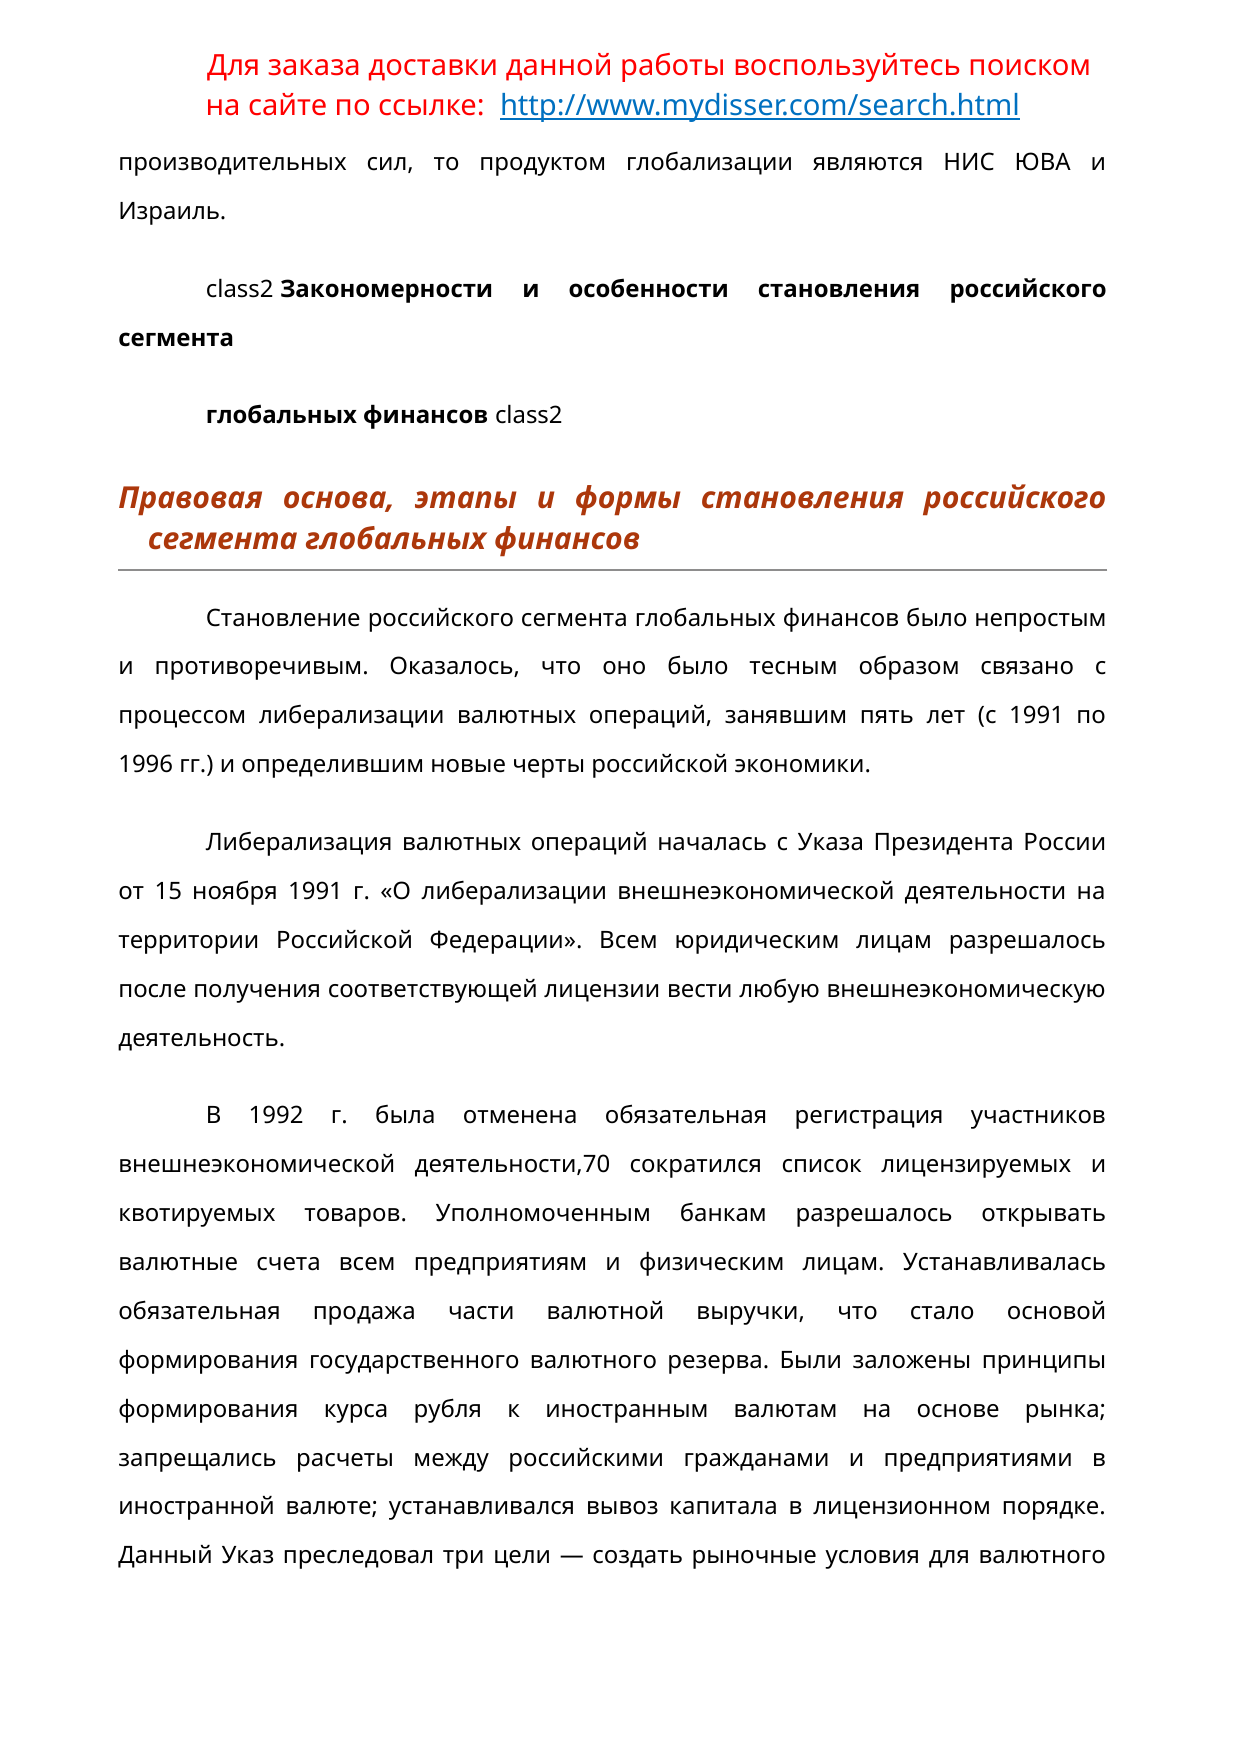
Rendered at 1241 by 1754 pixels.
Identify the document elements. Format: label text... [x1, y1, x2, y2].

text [118, 144, 1107, 226]
text Становление российского сегмента глобальных финансов было непростым и противоречивым. Оказалось, что оно было тесным образом связано с процессом либерализации валютных операций, занявшим пять лет (с 1991 по 1996 гг.) и определившим новые черты российской экономики. [118, 600, 1107, 779]
text глобальных финансов class2 [118, 398, 1107, 431]
text Либерализация валютных операций началась с Указа Президента России от 15 ноября 1991 г. «О либерализации внешнеэкономической деятельности на территории Российской Федерации». Всем юридическим лицам разрешалось после получения соответствующей лицензии вести любую внешнеэкономическую деятельность. [118, 825, 1107, 1053]
subtitle Правовая основа, этапы и формы становления российского сегмента глобальных финансов [118, 476, 1107, 569]
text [118, 1098, 1107, 1571]
text class2 Закономерности и особенности становления российского сегмента [118, 271, 1107, 353]
